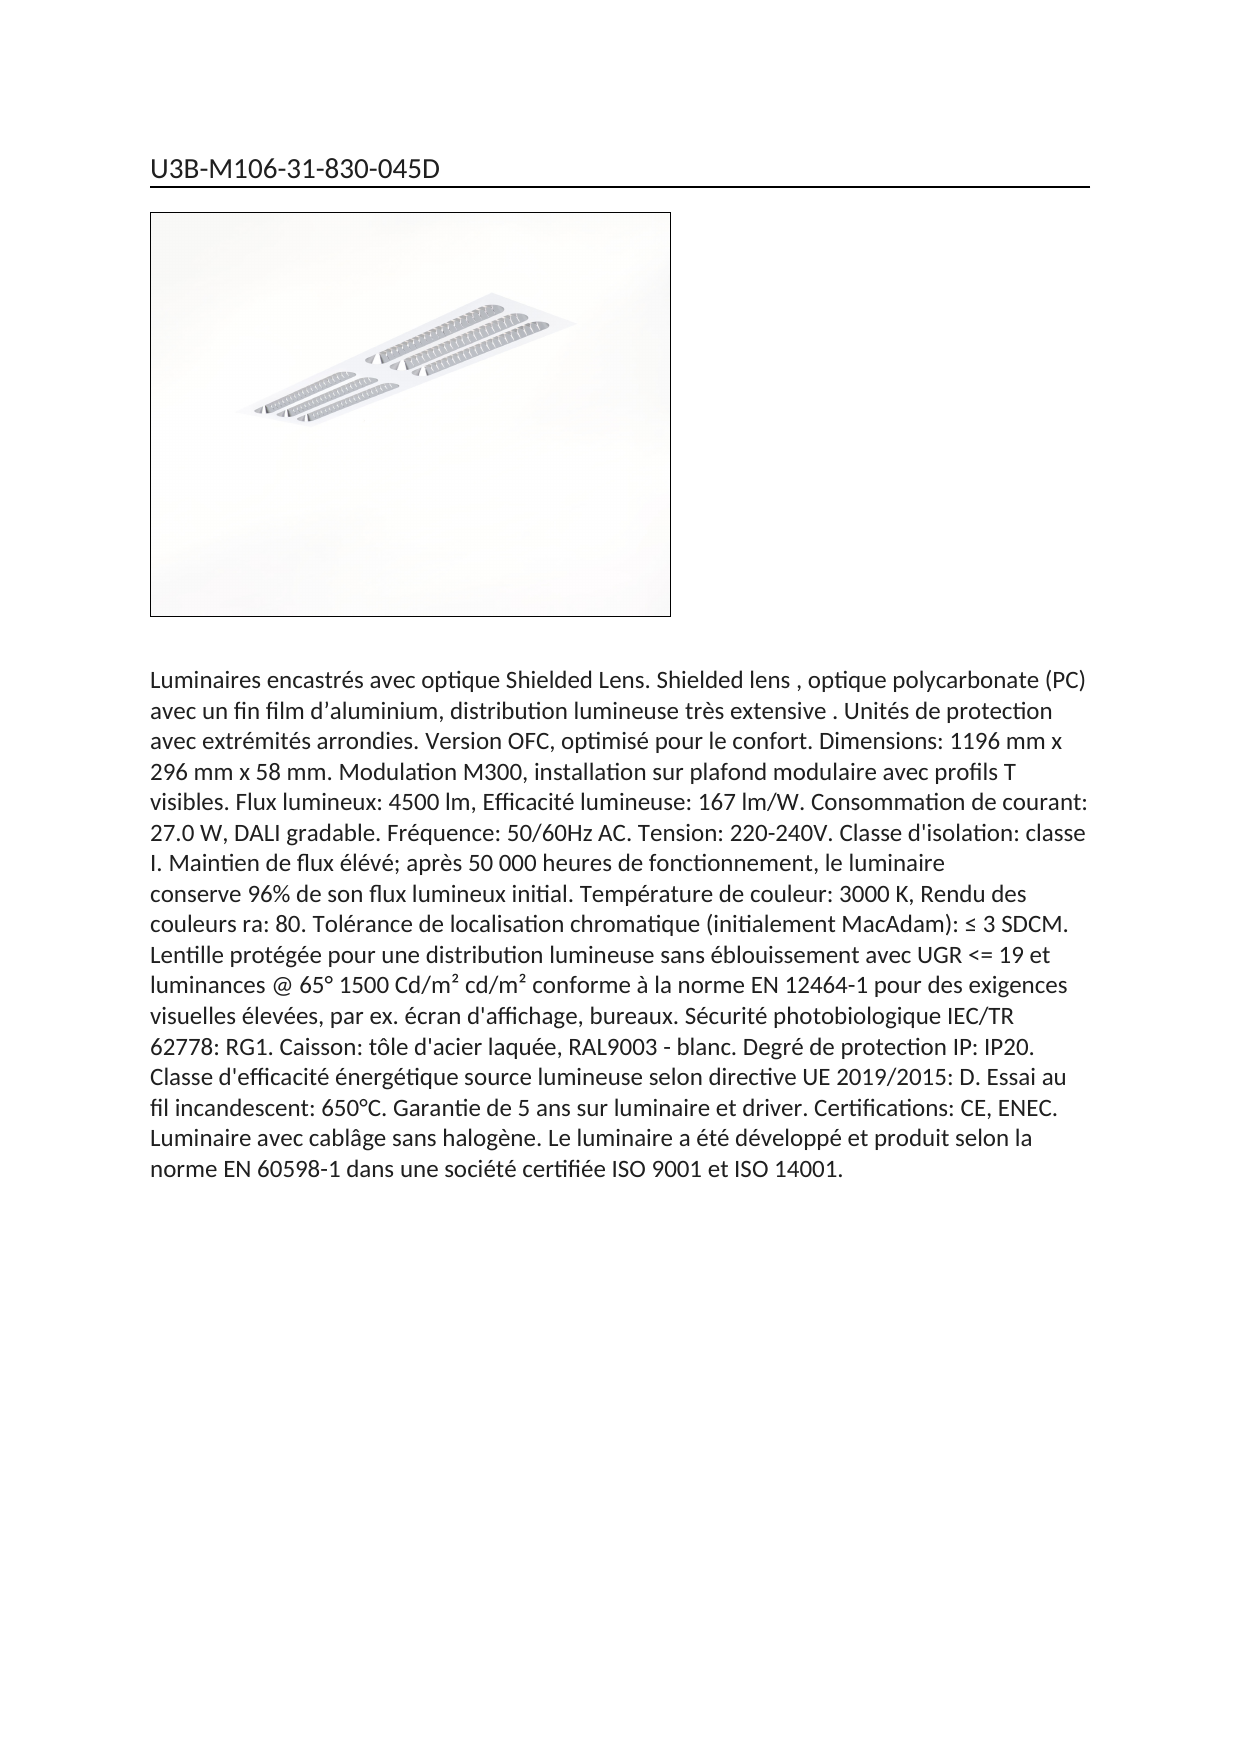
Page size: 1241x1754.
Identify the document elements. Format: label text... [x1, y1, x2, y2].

text Luminaires encastrés avec optique Shielded Lens. Shielded lens , optique polycarbonate (PC) avec un fin film d’aluminium, distribution lumineuse très extensive . Unités de protection avec extrémités arrondies. Version OFC, optimisé pour le confort. Dimensions: 1196 mm x 296 mm x 58 mm. Modulation M300, installation sur plafond modulaire avec profils T visibles. Flux lumineux: 4500 lm, Efficacité lumineuse: 167 lm/W. Consommation de courant: 27.0 W, DALI gradable. Fréquence: 50/60Hz AC. Tension: 220-240V. Classe d'isolation: classe I. Maintien de flux élévé; après 50 000 heures de fonctionnement, le luminaire conserve 96% de son flux lumineux initial. Température de couleur: 3000 K, Rendu des couleurs ra: 80. Tolérance de localisation chromatique (initialement MacAdam): ≤ 3 SDCM. Lentille protégée pour une distribution lumineuse sans éblouissement avec UGR <= 19 et luminances @ 65° 1500 Cd/m² cd/m² conforme à la norme EN 12464-1 pour des exigences visuelles élevées, par ex. écran d'affichage, bureaux. Sécurité photobiologique IEC/TR 62778: RG1. Caisson: tôle d'acier laquée, RAL9003 - blanc. Degré de protection IP: IP20. Classe d'efficacité énergétique source lumineuse selon directive UE 2019/2015: D. Essai au fil incandescent: 650°C. Garantie de 5 ans sur luminaire et driver. Certifications: CE, ENEC. Luminaire avec cablâge sans halogène. Le luminaire a été développé et produit selon la norme EN 60598-1 dans une société certifiée ISO 9001 et ISO 14001. [150, 664, 1090, 1183]
text U3B-M106-31-830-045D [150, 150, 1090, 186]
picture [151, 213, 670, 616]
